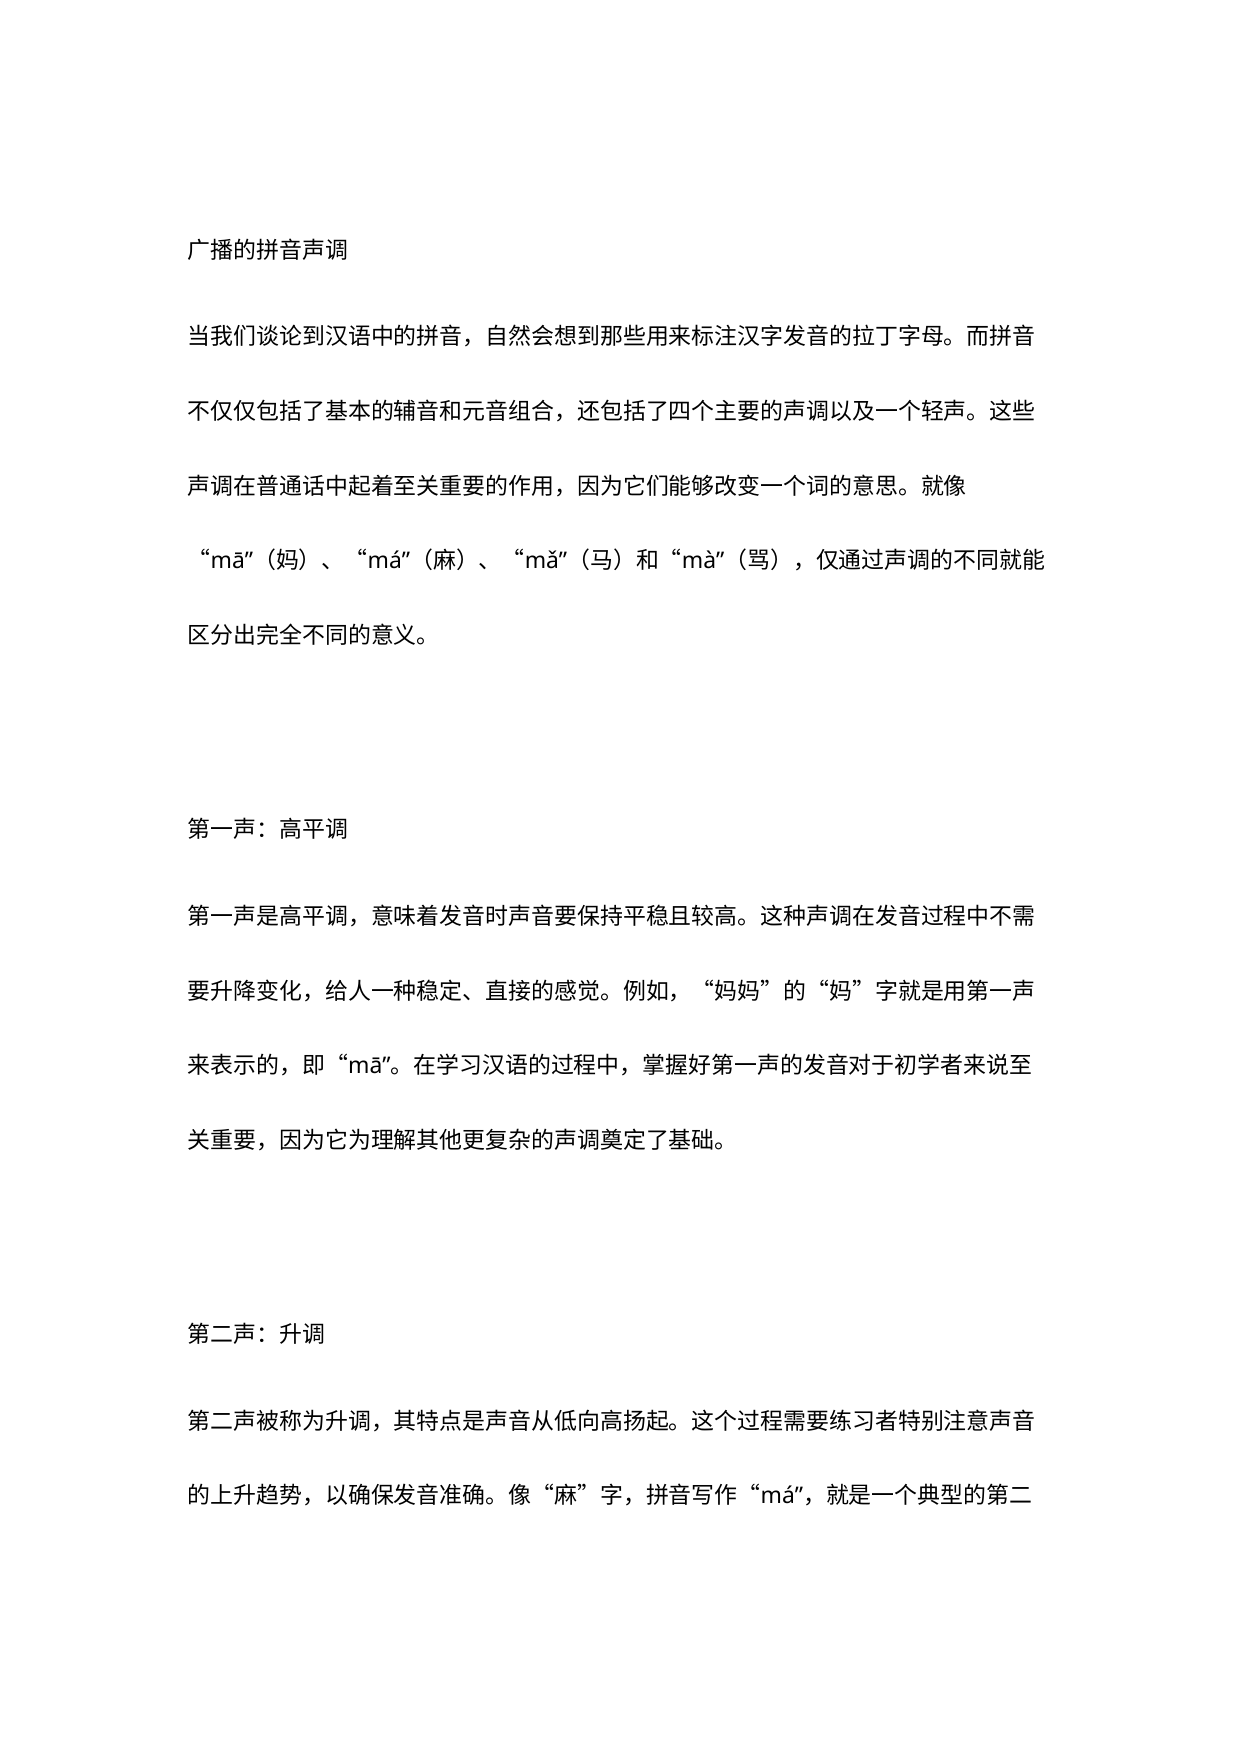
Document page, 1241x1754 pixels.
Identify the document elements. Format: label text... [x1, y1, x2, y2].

text 广播的拼音声调 [187, 216, 1053, 281]
text 第一声：高平调 [187, 795, 1053, 860]
text 当我们谈论到汉语中的拼音，自然会想到那些用来标注汉字发音的拉丁字母。而拼音不仅仅包括了基本的辅音和元音组合，还包括了四个主要的声调以及一个轻声。这些声调在普通话中起着至关重要的作用，因为它们能够改变一个词的意思。就像“mā”（妈）、“má”（麻）、“mǎ”（马）和“mà”（骂），仅通过声调的不同就能区分出完全不同的意义。 [187, 302, 1053, 666]
text 第一声是高平调，意味着发音时声音要保持平稳且较高。这种声调在发音过程中不需要升降变化，给人一种稳定、直接的感觉。例如，“妈妈”的“妈”字就是用第一声来表示的，即“mā”。在学习汉语的过程中，掌握好第一声的发音对于初学者来说至关重要，因为它为理解其他更复杂的声调奠定了基础。 [187, 882, 1053, 1171]
text 第二声：升调 [187, 1300, 1053, 1365]
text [187, 1387, 1053, 1527]
